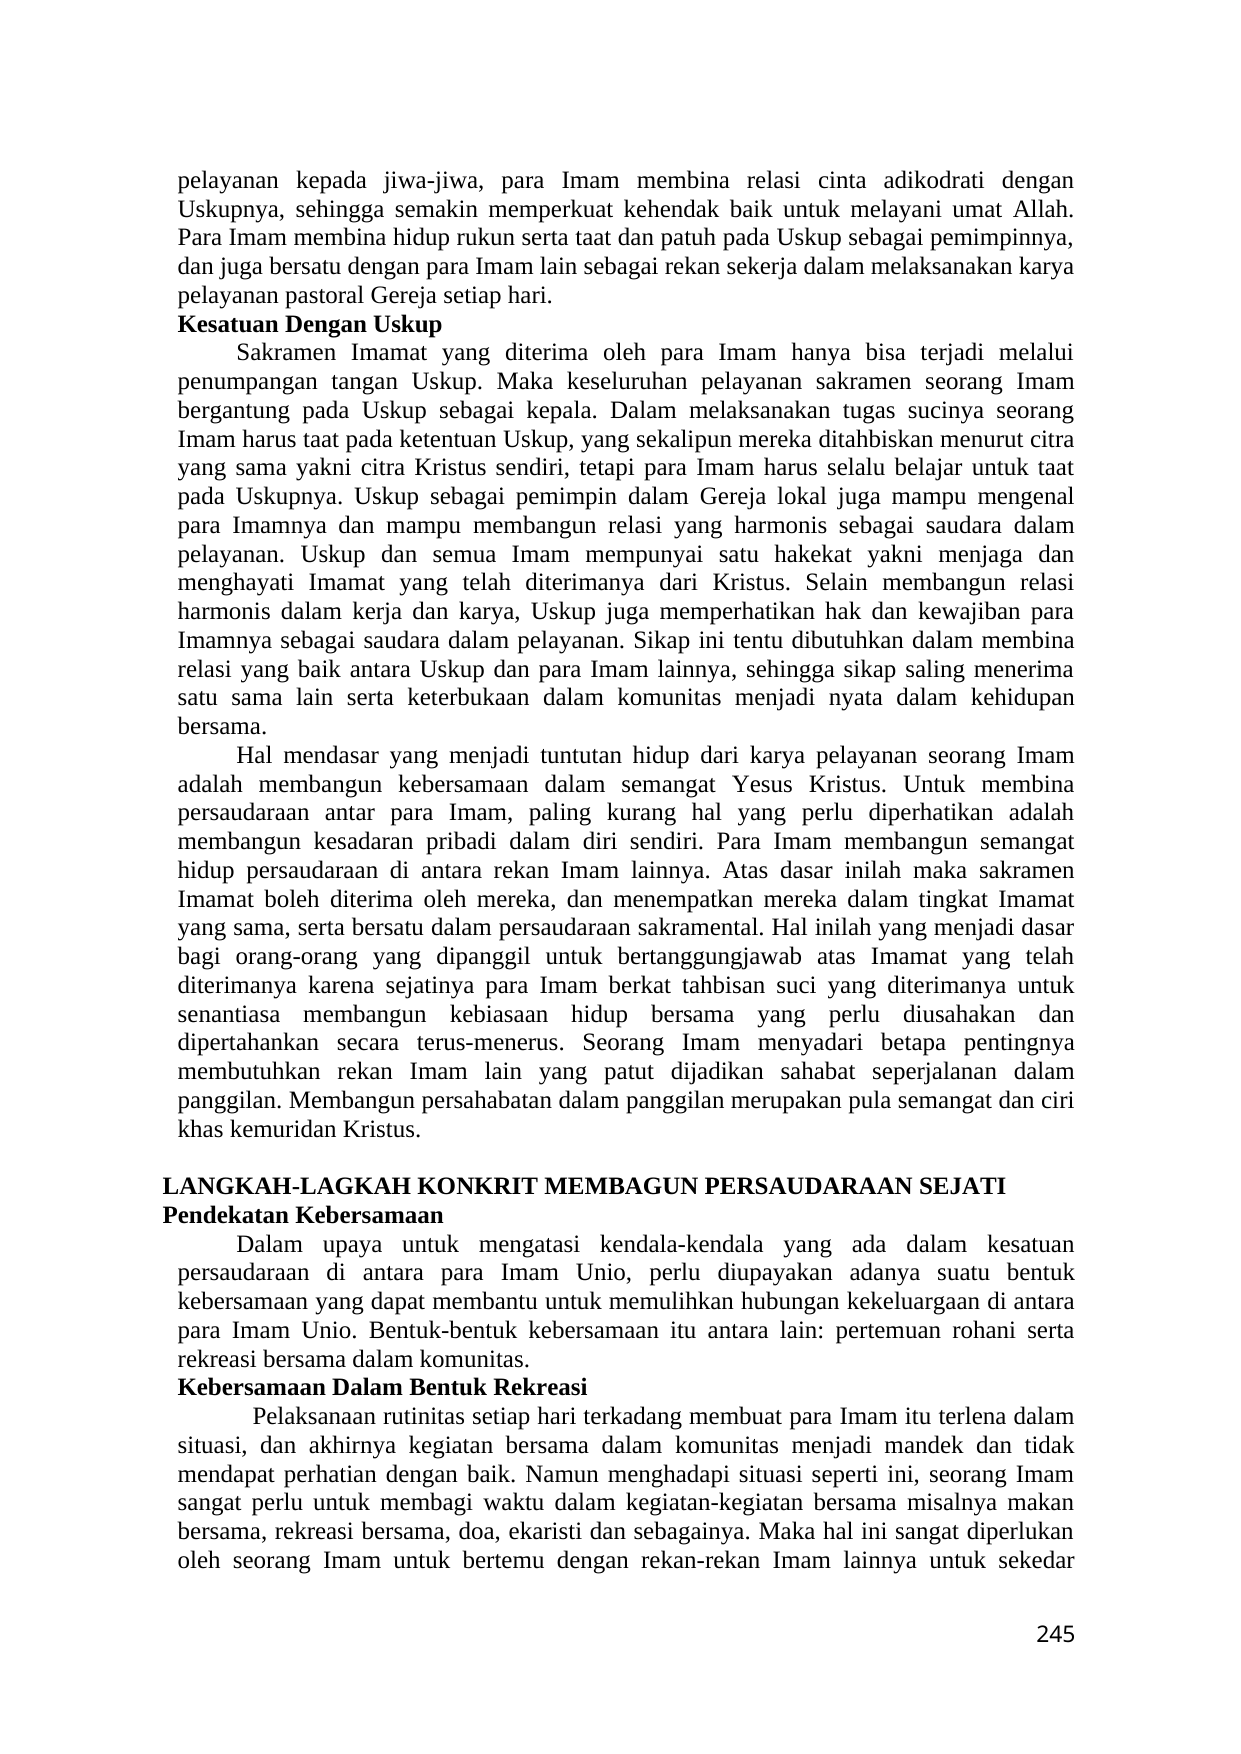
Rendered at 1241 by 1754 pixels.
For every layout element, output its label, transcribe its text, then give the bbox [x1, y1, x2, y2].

text Hal mendasar yang menjadi tuntutan hidup dari karya pelayanan seorang Imam adalah membangun kebersamaan dalam semangat Yesus Kristus. Untuk membina persaudaraan antar para Imam, paling kurang hal yang perlu diperhatikan adalah membangun kesadaran pribadi dalam diri sendiri. Para Imam membangun semangat hidup persaudaraan di antara rekan Imam lainnya. Atas dasar inilah maka sakramen Imamat boleh diterima oleh mereka, dan menempatkan mereka dalam tingkat Imamat yang sama, serta bersatu dalam persaudaraan sakramental. Hal inilah yang menjadi dasar bagi orang-orang yang dipanggil untuk bertanggungjawab atas Imamat yang telah diterimanya karena sejatinya para Imam berkat tahbisan suci yang diterimanya untuk senantiasa membangun kebiasaan hidup bersama yang perlu diusahakan dan dipertahankan secara terus-menerus. Seorang Imam menyadari betapa pentingnya membutuhkan rekan Imam lain yang patut dijadikan sahabat seperjalanan dalam panggilan. Membangun persahabatan dalam panggilan merupakan pula semangat dan ciri khas kemuridan Kristus. [177, 740, 1075, 1142]
text Kebersamaan Dalam Bentuk Rekreasi [177, 1372, 1075, 1401]
text LANGKAH-LAGKAH KONKRIT MEMBAGUN PERSAUDARAAN SEJATI [162, 1171, 1075, 1200]
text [177, 1401, 1075, 1574]
text Dalam upaya untuk mengatasi kendala-kendala yang ada dalam kesatuan persaudaraan di antara para Imam Unio, perlu diupayakan adanya suatu bentuk kebersamaan yang dapat membantu untuk memulihkan hubungan kekeluargaan di antara para Imam Unio. Bentuk-bentuk kebersamaan itu antara lain: pertemuan rohani serta rekreasi bersama dalam komunitas. [177, 1229, 1075, 1372]
text Kesatuan Dengan Uskup [177, 309, 1075, 337]
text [177, 165, 1075, 309]
text Pendekatan Kebersamaan [162, 1200, 1075, 1229]
text Sakramen Imamat yang diterima oleh para Imam hanya bisa terjadi melalui penumpangan tangan Uskup. Maka keseluruhan pelayanan sakramen seorang Imam bergantung pada Uskup sebagai kepala. Dalam melaksanakan tugas sucinya seorang Imam harus taat pada ketentuan Uskup, yang sekalipun mereka ditahbiskan menurut citra yang sama yakni citra Kristus sendiri, tetapi para Imam harus selalu belajar untuk taat pada Uskupnya. Uskup sebagai pemimpin dalam Gereja lokal juga mampu mengenal para Imamnya dan mampu membangun relasi yang harmonis sebagai saudara dalam pelayanan. Uskup dan semua Imam mempunyai satu hakekat yakni menjaga dan menghayati Imamat yang telah diterimanya dari Kristus. Selain membangun relasi harmonis dalam kerja dan karya, Uskup juga memperhatikan hak dan kewajiban para Imamnya sebagai saudara dalam pelayanan. Sikap ini tentu dibutuhkan dalam membina relasi yang baik antara Uskup dan para Imam lainnya, sehingga sikap saling menerima satu sama lain serta keterbukaan dalam komunitas menjadi nyata dalam kehidupan bersama. [177, 337, 1075, 740]
